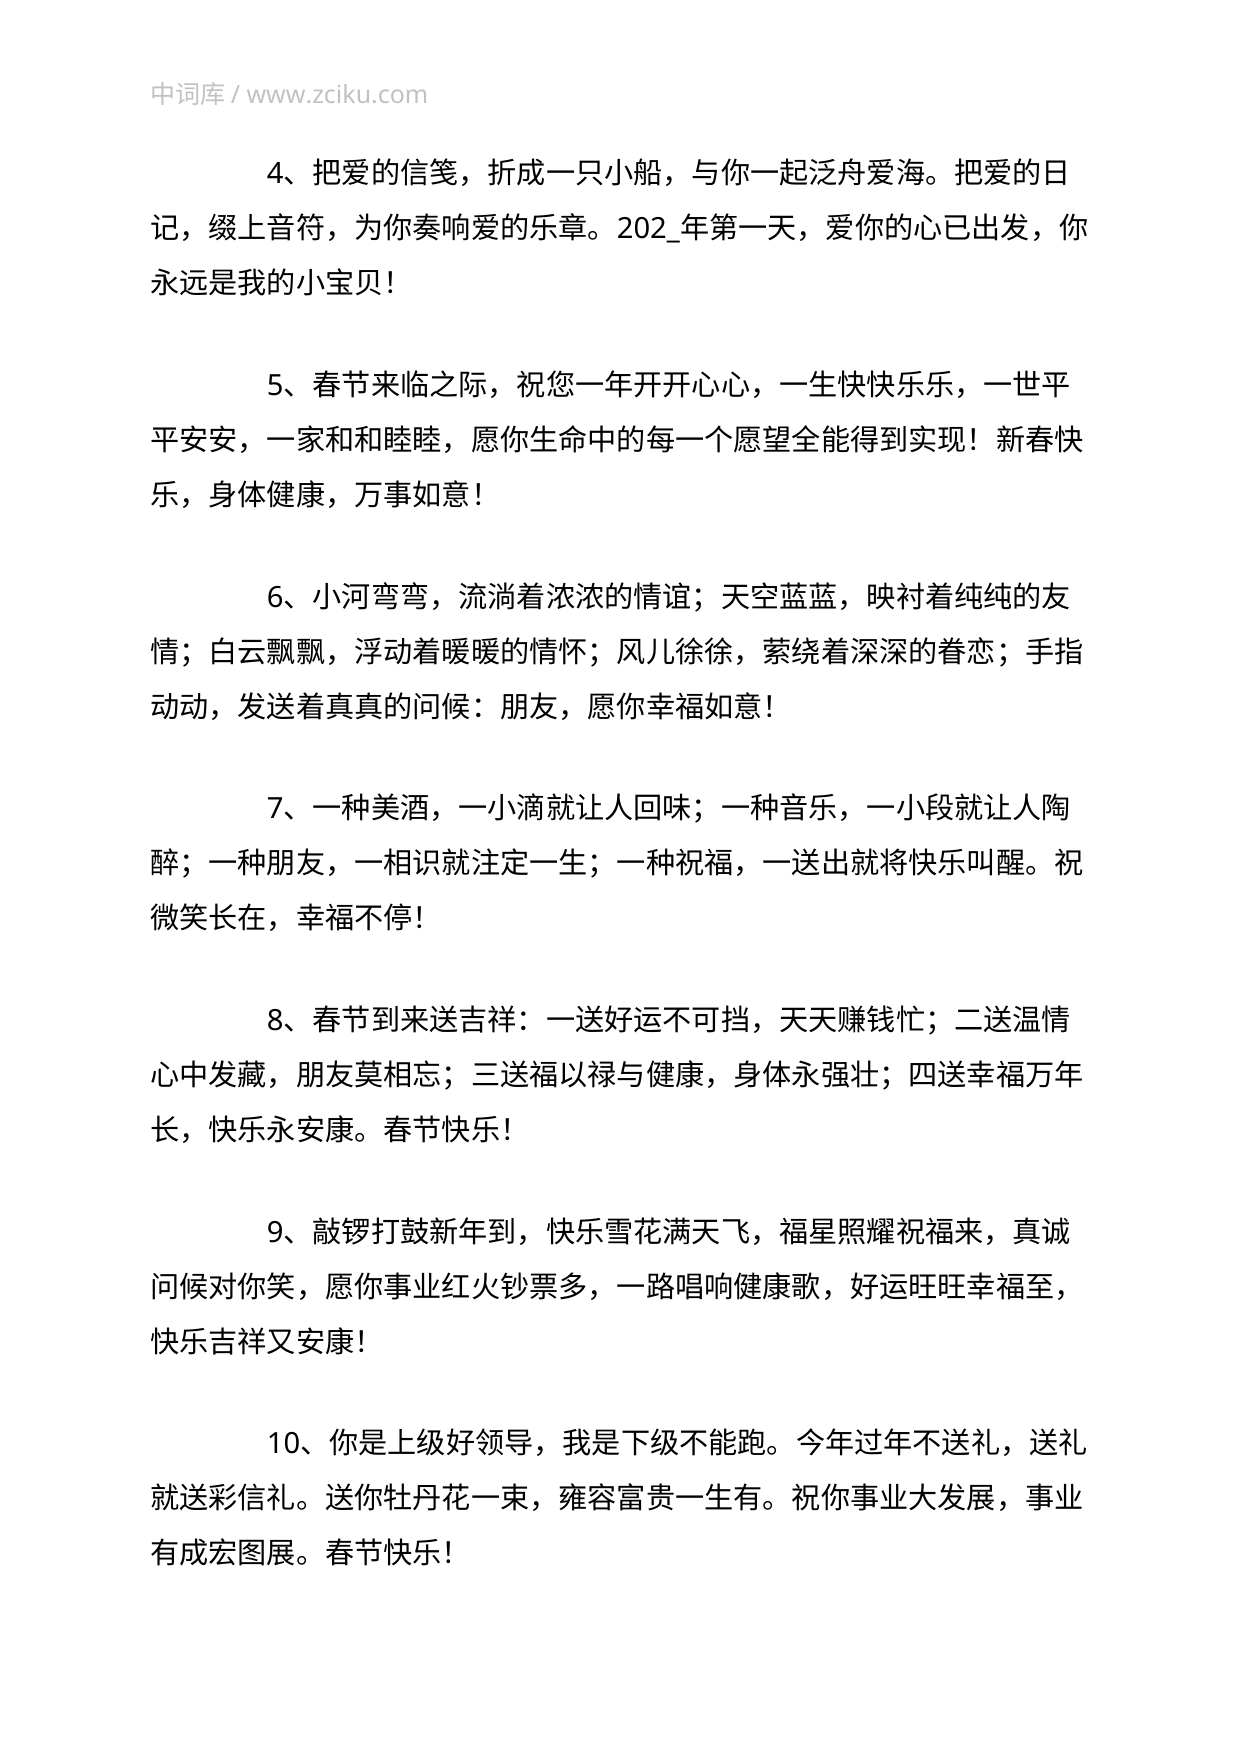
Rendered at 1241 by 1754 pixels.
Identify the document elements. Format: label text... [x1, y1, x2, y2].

text 10、你是上级好领导，我是下级不能跑。今年过年不送礼，送礼就送彩信礼。送你牡丹花一束，雍容富贵一生有。祝你事业大发展，事业有成宏图展。春节快乐！ [150, 1420, 1090, 1572]
text 4、把爱的信笺，折成一只小船，与你一起泛舟爱海。把爱的日记，缀上音符，为你奏响爱的乐章。202_年第一天，爱你的心已出发，你永远是我的小宝贝！ [150, 150, 1090, 302]
text 9、敲锣打鼓新年到，快乐雪花满天飞，福星照耀祝福来，真诚问候对你笑，愿你事业红火钞票多，一路唱响健康歌，好运旺旺幸福至，快乐吉祥又安康！ [150, 1208, 1090, 1361]
text 7、一种美酒，一小滴就让人回味；一种音乐，一小段就让人陶醉；一种朋友，一相识就注定一生；一种祝福，一送出就将快乐叫醒。祝微笑长在，幸福不停！ [150, 785, 1090, 937]
text 8、春节到来送吉祥：一送好运不可挡，天天赚钱忙；二送温情心中发藏，朋友莫相忘；三送福以禄与健康，身体永强壮；四送幸福万年长，快乐永安康。春节快乐！ [150, 997, 1090, 1149]
text 6、小河弯弯，流淌着浓浓的情谊；天空蓝蓝，映衬着纯纯的友情；白云飘飘，浮动着暖暖的情怀；风儿徐徐，萦绕着深深的眷恋；手指动动，发送着真真的问候：朋友，愿你幸福如意！ [150, 573, 1090, 726]
text 5、春节来临之际，祝您一年开开心心，一生快快乐乐，一世平平安安，一家和和睦睦，愿你生命中的每一个愿望全能得到实现！新春快乐，身体健康，万事如意！ [150, 362, 1090, 514]
